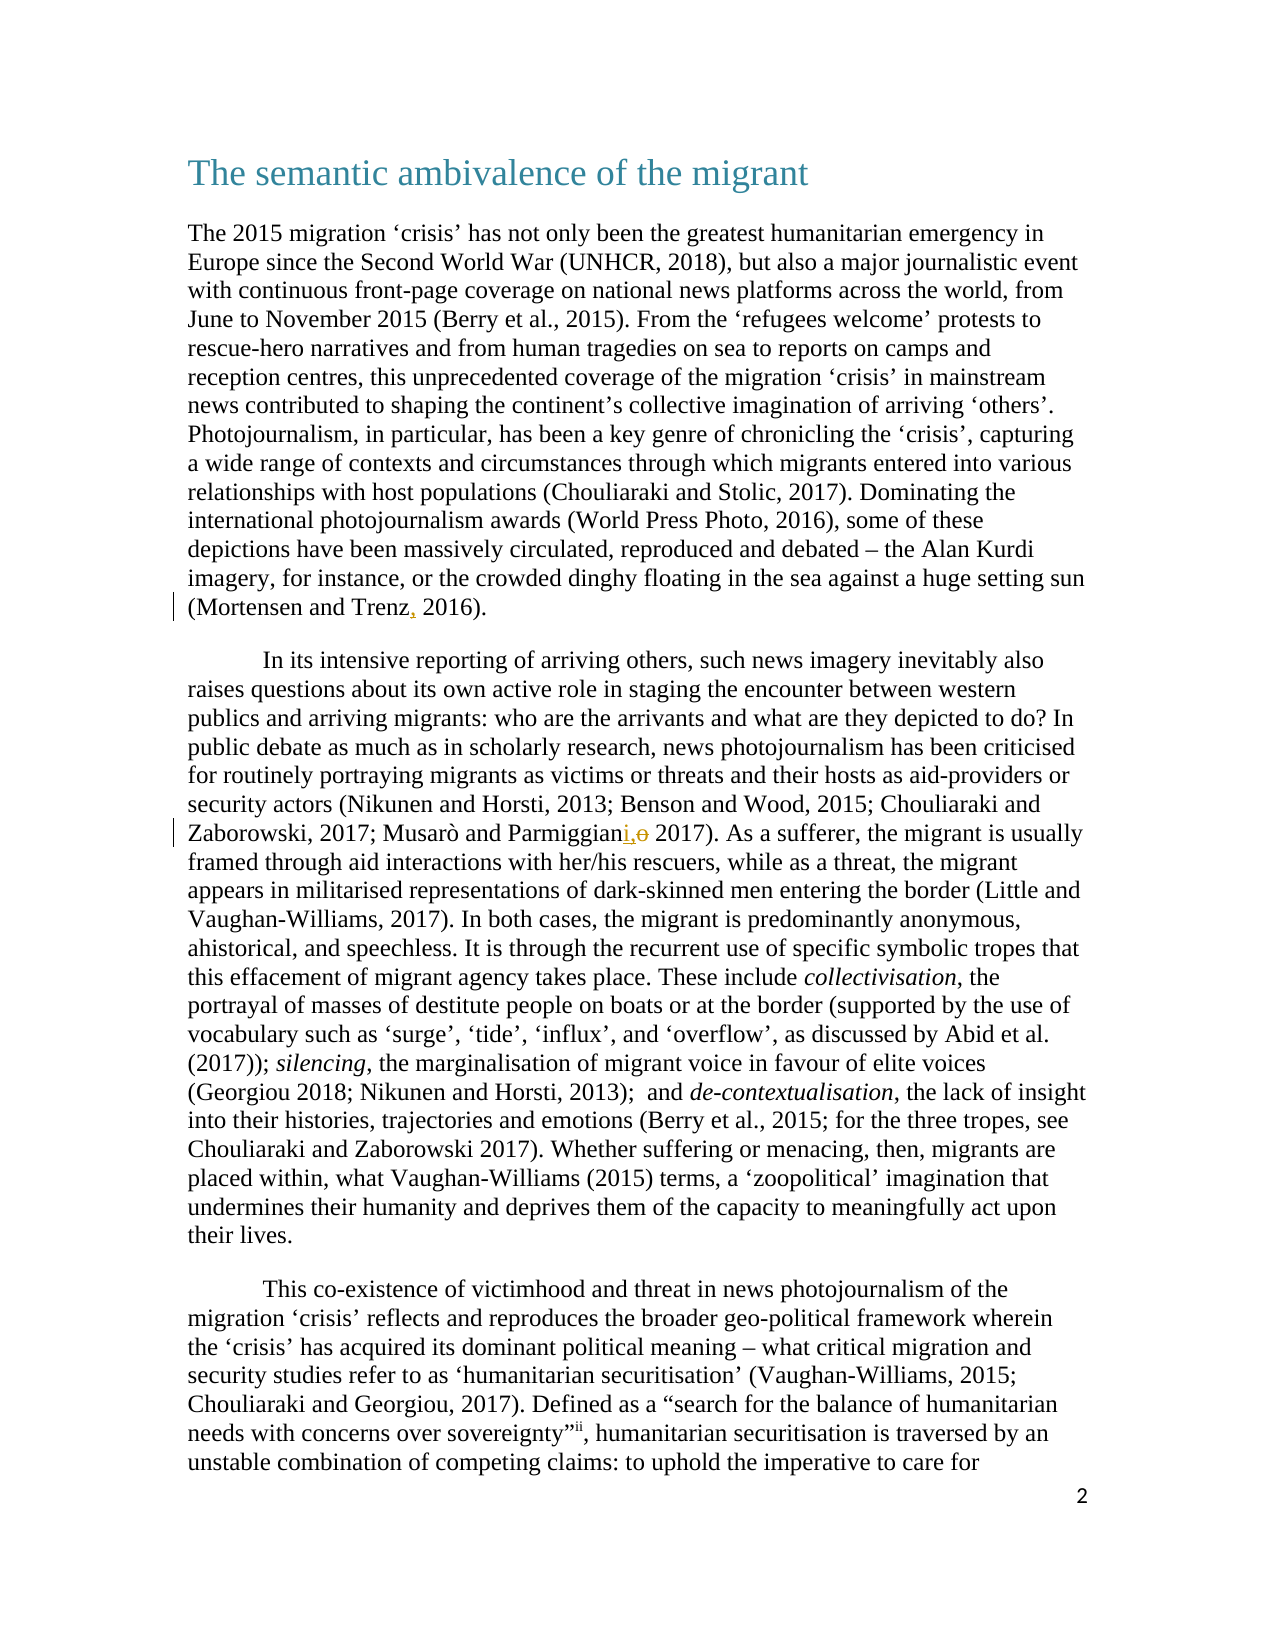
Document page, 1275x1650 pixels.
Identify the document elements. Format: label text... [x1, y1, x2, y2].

text The 2015 migration ‘crisis’ has not only been the greatest humanitarian emergency in Europe since the Second World War (UNHCR, 2018), but also a major journalistic event with continuous front-page coverage on national news platforms across the world, from June to November 2015 (Berry et al., 2015). From the ‘refugees welcome’ protests to rescue-hero narratives and from human tragedies on sea to reports on camps and reception centres, this unprecedented coverage of the migration ‘crisis’ in mainstream news contributed to shaping the continent’s collective imagination of arriving ‘others’. Photojournalism, in particular, has been a key genre of chronicling the ‘crisis’, capturing a wide range of contexts and circumstances through which migrants entered into various relationships with host populations (Chouliaraki and Stolic, 2017). Dominating the international photojournalism awards (World Press Photo, 2016), some of these depictions have been massively circulated, reproduced and debated – the Alan Kurdi imagery, for instance, or the crowded dinghy floating in the sea against a huge setting sun (Mortensen and Trenz 2016). [187, 218, 1087, 621]
text In its intensive reporting of arriving others, such news imagery inevitably also raises questions about its own active role in staging the encounter between western publics and arriving migrants: who are the arrivants and what are they depicted to do? In public debate as much as in scholarly research, news photojournalism has been criticised for routinely portraying migrants as victims or threats and their hosts as aid-providers or security actors (Nikunen and Horsti, 2013; Benson and Wood, 2015; Chouliaraki and Zaborowski, 2017; Musarò and Parmiggian 2017). As a sufferer, the migrant is usually framed through aid interactions with her/his rescuers, while as a threat, the migrant appears in militarised representations of dark-skinned men entering the border (Little and Vaughan-Williams, 2017). In both cases, the migrant is predominantly anonymous, ahistorical, and speechless. It is through the recurrent use of specific symbolic tropes that this effacement of migrant agency takes place. These include collectivisation, the portrayal of masses of destitute people on boats or at the border (supported by the use of vocabulary such as ‘surge’, ‘tide’, ‘influx’, and ‘overflow’, as discussed by Abid et al. (2017)); silencing, the marginalisation of migrant voice in favour of elite voices (Georgiou 2018; Nikunen and Horsti, 2013); and de-contextualisation, the lack of insight into their histories, trajectories and emotions (Berry et al., 2015; for the three tropes, see Chouliaraki and Zaborowski 2017). Whether suffering or menacing, then, migrants are placed within, what Vaughan-Williams (2015) terms, a ‘zoopolitical’ imagination that undermines their humanity and deprives them of the capacity to meaningfully act upon their lives. [187, 646, 1087, 1249]
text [187, 1274, 1087, 1476]
text The semantic ambivalence of the migrant [187, 150, 1087, 193]
